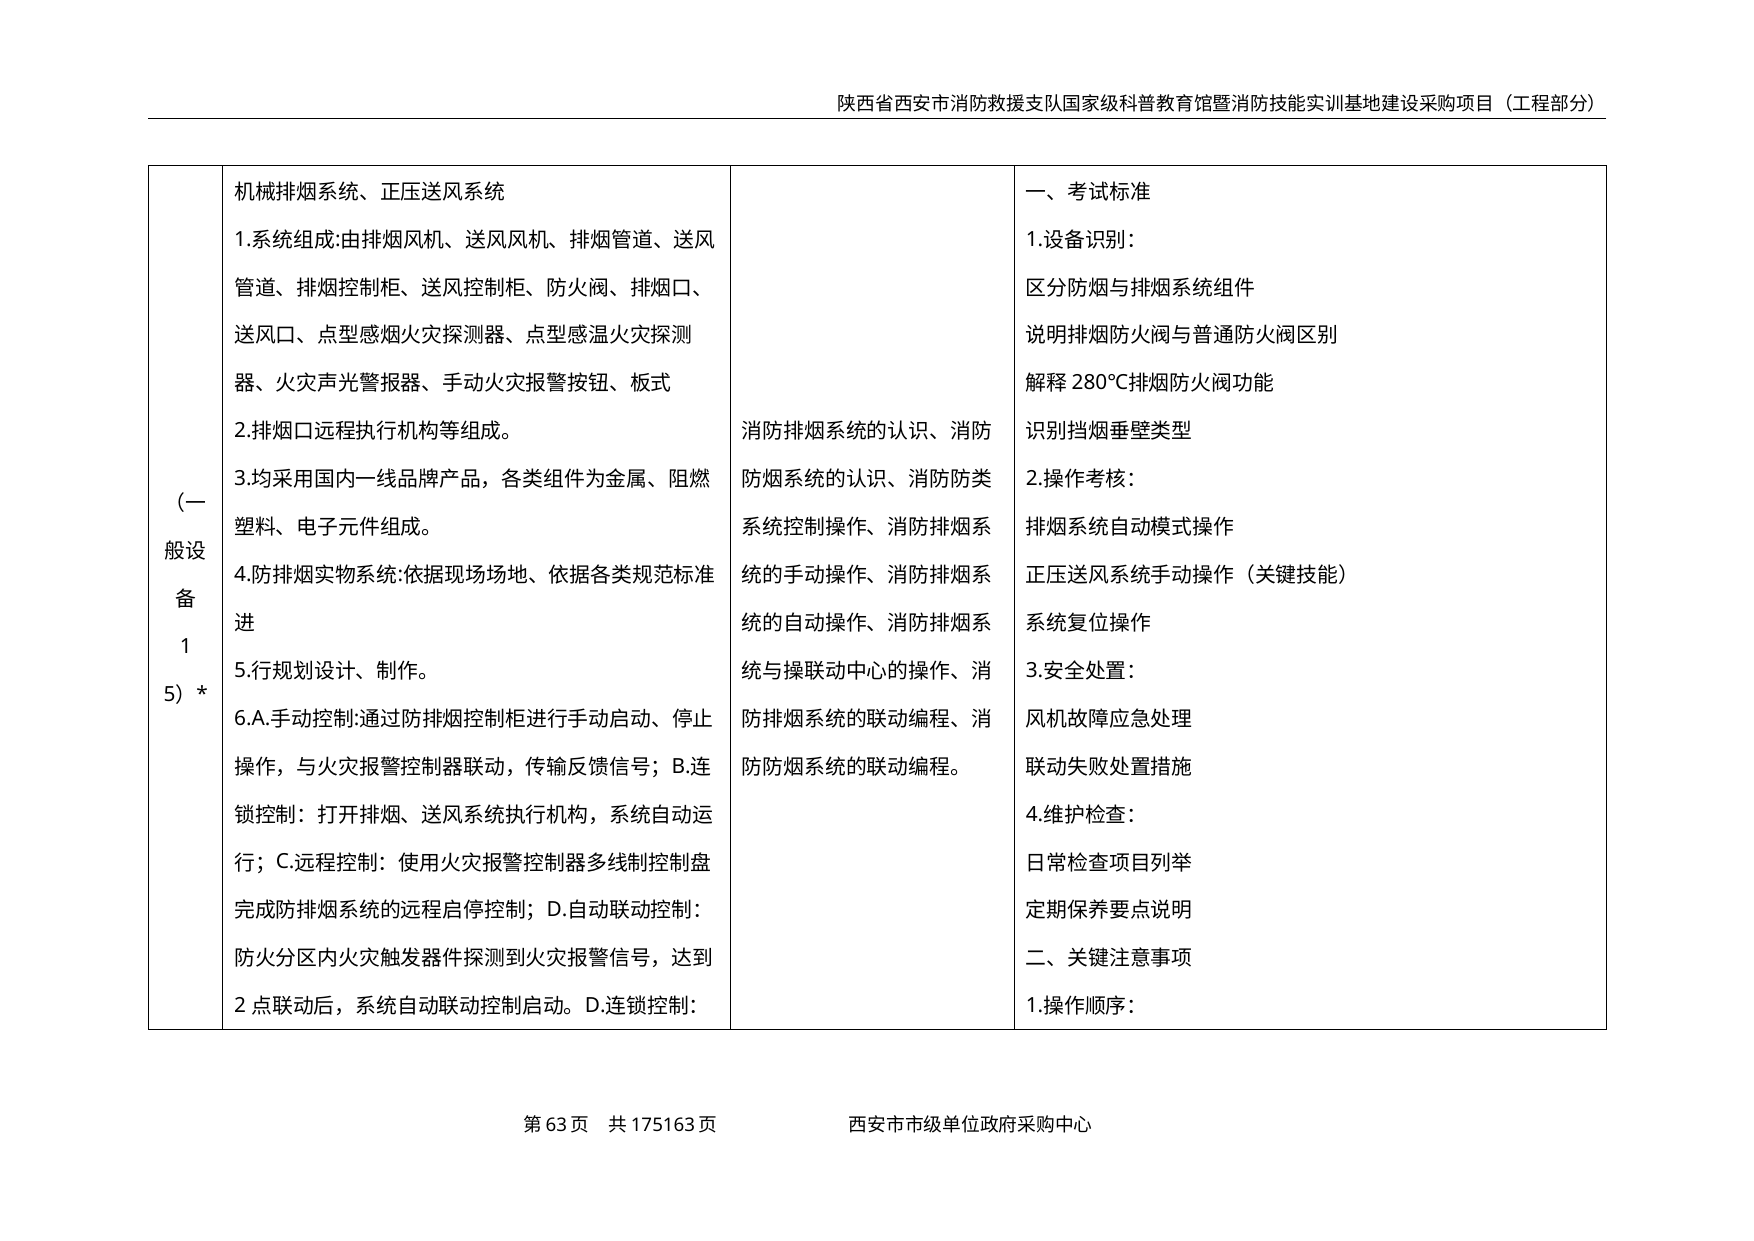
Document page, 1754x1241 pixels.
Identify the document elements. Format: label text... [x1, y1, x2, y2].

table_cell 机械排烟系统、正压送风系统 1.系统组成:由排烟风机、送风风机、排烟管道、送风管道、排烟控制柜、送风控制柜、防火阀、排烟口、送风口、点型感烟火灾探测器、点型感温火灾探测器、火灾声光警报器、手动火灾报警按钮、板式 2.排烟口远程执行机构等组成。 3.均采用国内一线品牌产品，各类组件为金属、阻燃塑料、电子元件组成。 4.防排烟实物系统:依据现场场地、依据各类规范标准进 5.行规划设计、制作。 6.A.手动控制:通过防排烟控制柜进行手动启动、停止操作，与火灾报警控制器联动，传输反馈信号；B.连锁控制：打开排烟、送风系统执行机构，系统自动运行；C.远程控制：使用火灾报警控制器多线制控制盘完成防排烟系统的远程启停控制；D.自动联动控制：防火分区内火灾触发器件探测到火灾报警信号，达到 2 点联动后，系统自动联动控制启动。D.连锁控制：打开防火阀、排烟防火阀连锁启动风机，打开电动排烟窗、挡烟垂壁连锁启动风机功能。 7.具备产品合格证、消防认证证书齐全。 8.尺寸、说明:依据现场设计安装，安装要求符合《建筑防烟排烟系统技术标准》GB 51251-2017。 [223, 166, 730, 1029]
table_cell 消防排烟系统的认识、消防防烟系统的认识、消防防类系统控制操作、消防排烟系统的手动操作、消防排烟系统的自动操作、消防排烟系统与操联动中心的操作、消防排烟系统的联动编程、消防防烟系统的联动编程。 [731, 166, 1014, 1029]
table_cell 一、考试标准 1.设备识别： 区分防烟与排烟系统组件 说明排烟防火阀与普通防火阀区别 解释280℃排烟防火阀功能 识别挡烟垂壁类型 2.操作考核： 排烟系统自动模式操作 正压送风系统手动操作（关键技能） 系统复位操作 3.安全处置： 风机故障应急处理 联动失败处置措施 4.维护检查： 日常检查项目列举 定期保养要点说明 二、关键注意事项 1.操作顺序： 必须先设控制器为"自动允许"，再设控制柜为"自动" 复位时应先复位现场设备，再复位控制器 2.技术参数： 排烟风机两侧应留≥600mm空间 送风机进风口与排烟机出风口垂直距离≥6m 排烟口风速≤10m/s 3.考试重点： 手动操作送风口为关键技能 [1015, 166, 1606, 1029]
table_cell （一般设备15）* [149, 166, 222, 1029]
